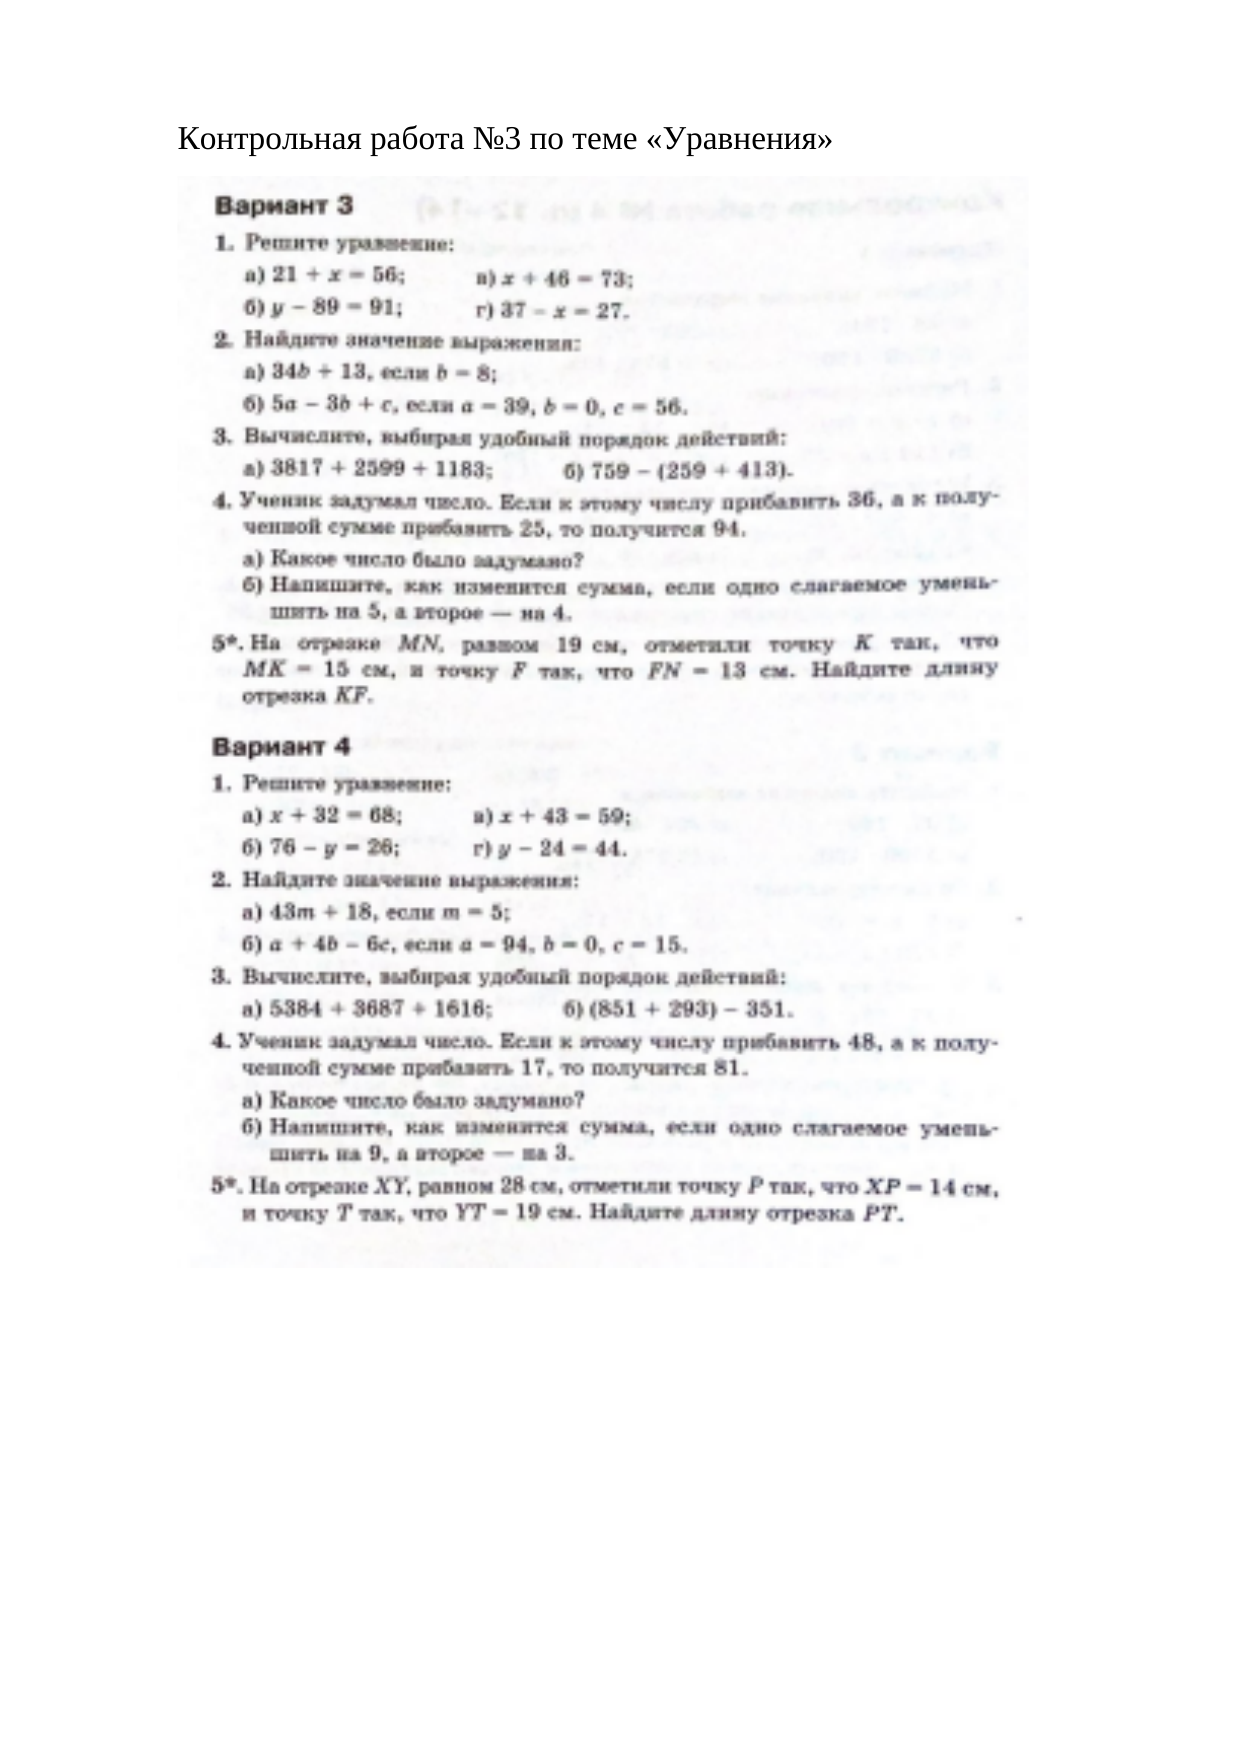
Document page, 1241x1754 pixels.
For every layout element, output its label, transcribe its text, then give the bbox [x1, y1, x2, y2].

picture [177, 176, 1029, 1268]
text Контрольная работа №3 по теме «Уравнения» [177, 118, 1152, 156]
